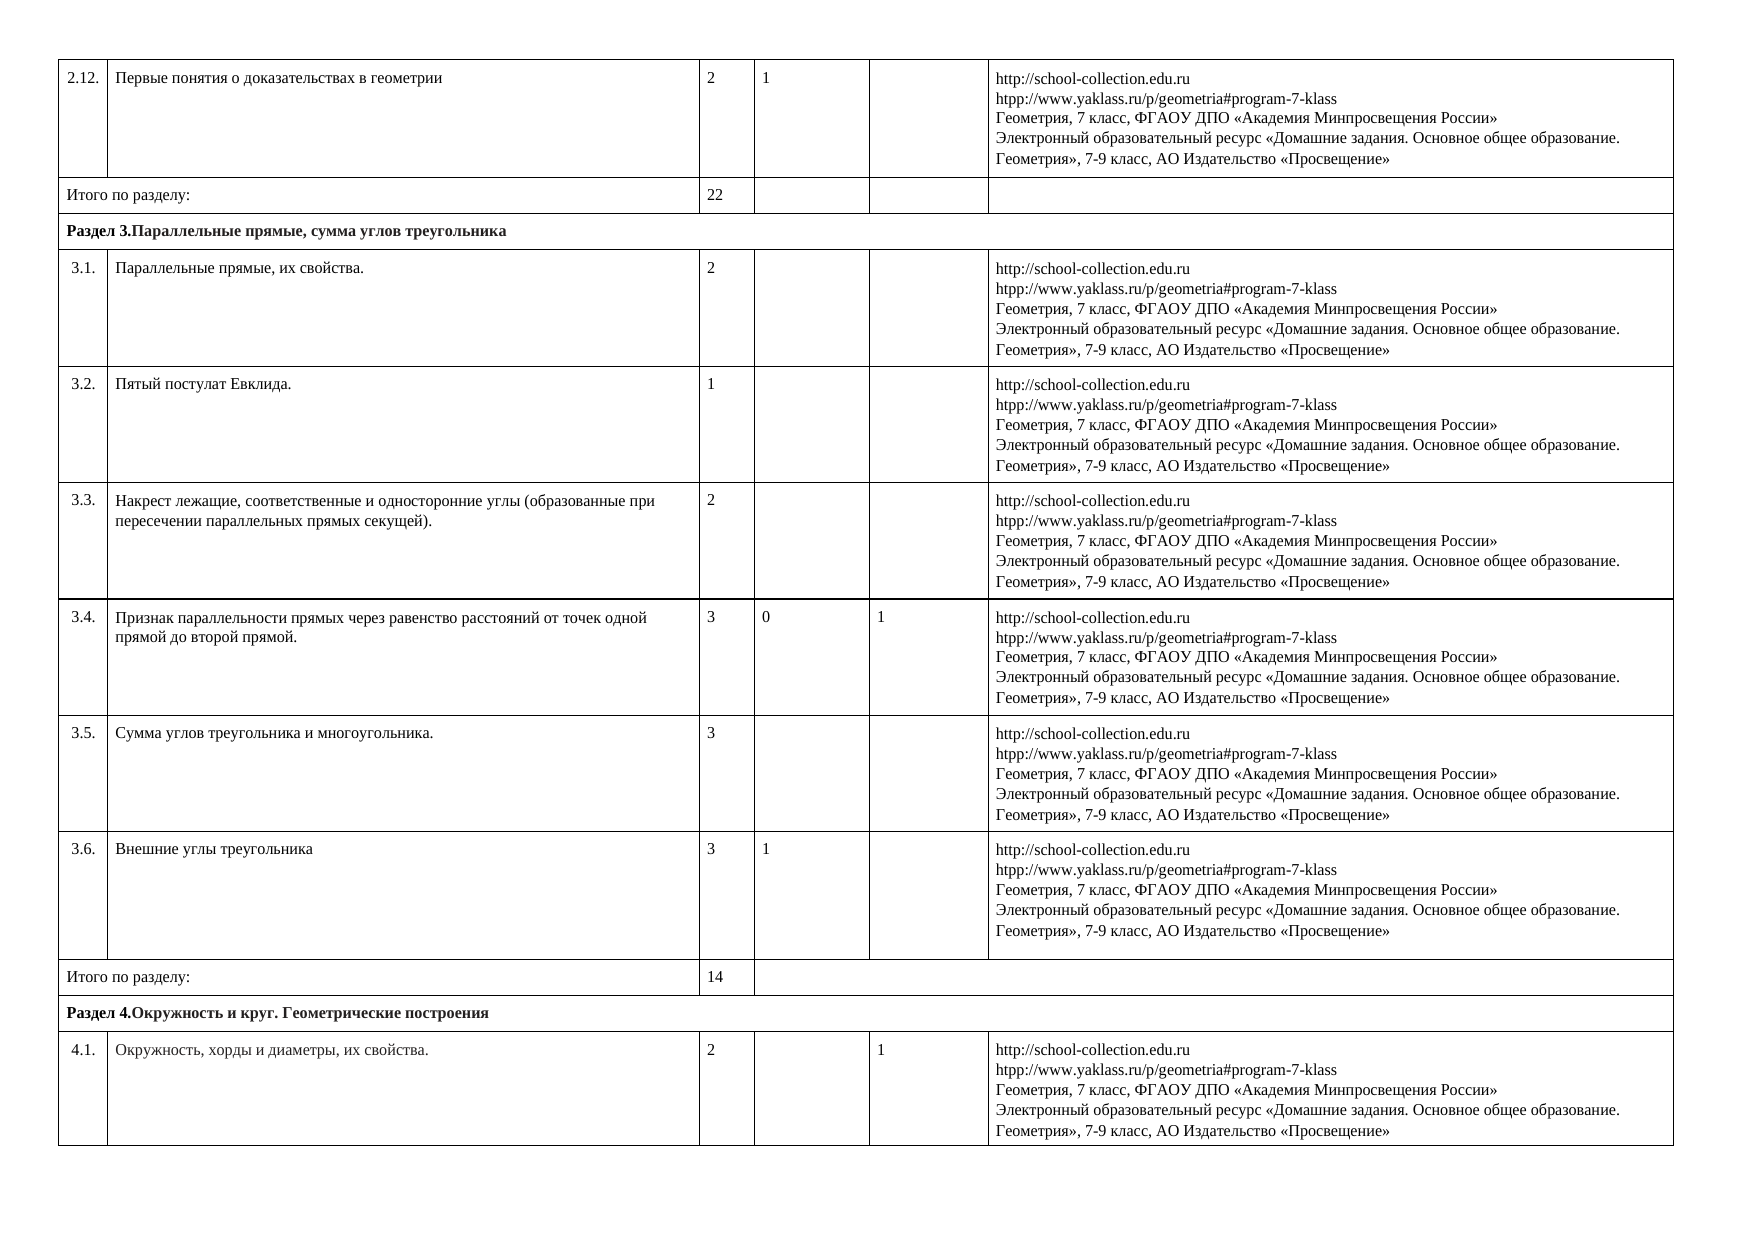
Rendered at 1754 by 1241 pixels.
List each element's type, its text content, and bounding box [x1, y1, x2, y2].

table_cell 3.2. [59, 367, 107, 482]
table_cell [989, 178, 1673, 213]
table_cell [755, 960, 1673, 995]
table_cell 3.3. [59, 483, 107, 598]
table_cell [755, 178, 869, 213]
table_cell 2 [700, 483, 754, 598]
table_cell Раздел 3.Параллельные прямые, сумма углов треугольника [59, 214, 1673, 249]
table_cell Раздел 4.Окружность и круг. Геометрические построения [59, 996, 1673, 1031]
table_cell 3.5. [59, 716, 107, 831]
table_cell 2 [700, 1032, 754, 1145]
table_cell 0 [755, 600, 869, 715]
table_header Первые понятия о доказательствах в геометрии [108, 60, 699, 177]
table_header 1 [755, 60, 869, 177]
table_cell 1 [700, 367, 754, 482]
table_cell [755, 716, 869, 831]
table_header 2.12. [59, 60, 107, 177]
table_cell 3 [700, 716, 754, 831]
table_cell Параллельные прямые, их свойства. [108, 250, 699, 366]
table_cell Итого по разделу: [59, 960, 699, 995]
table_cell 3 [700, 832, 754, 959]
table_cell Пятый постулат Евклида. [108, 367, 699, 482]
table_cell 3.1. [59, 250, 107, 366]
table_cell 3 [700, 600, 754, 715]
table_cell [870, 367, 988, 482]
table_cell [870, 250, 988, 366]
table_cell 4.1. [59, 1032, 107, 1145]
table_cell 3.6. [59, 832, 107, 959]
table_cell [870, 178, 988, 213]
table_cell 14 [700, 960, 754, 995]
table_cell Окружность, хорды и диаметры, их свойства. [108, 1032, 699, 1145]
table_cell 1 [870, 1032, 988, 1145]
table_cell [755, 1032, 869, 1145]
table_cell [870, 716, 988, 831]
table_cell 1 [870, 600, 988, 715]
table_header [870, 60, 988, 177]
table_cell [870, 832, 988, 959]
table_cell [755, 250, 869, 366]
table_cell [755, 367, 869, 482]
table_cell Сумма углов треугольника и многоугольника. [108, 716, 699, 831]
table_cell 22 [700, 178, 754, 213]
table_cell Накрест лежащие, соответственные и односторонние углы (образованные при пересечении параллельных прямых секущей). [108, 483, 699, 598]
table_cell 1 [755, 832, 869, 959]
table_header 2 [700, 60, 754, 177]
table_cell Внешние углы треугольника [108, 832, 699, 959]
table_cell Признак параллельности прямых через равенство расстояний от точек одной прямой до второй прямой. [108, 600, 699, 715]
table_cell Итого по разделу: [59, 178, 699, 213]
table_cell [870, 483, 988, 598]
table_cell [755, 483, 869, 598]
table_header http://school-collection.edu.ru htpp://www.yaklass.ru/p/geometria#program-7-klass Геометрия, 7 класс, ФГАОУ ДПО «Академия Минпросвещения России» Электронный образовательный ресурс «Домашние задания. Основное общее образование. Геометрия», 7-9 класс, АО Издательство «Просвещение» [989, 60, 1673, 177]
table_cell 2 [700, 250, 754, 366]
table_cell 3.4. [59, 600, 107, 715]
